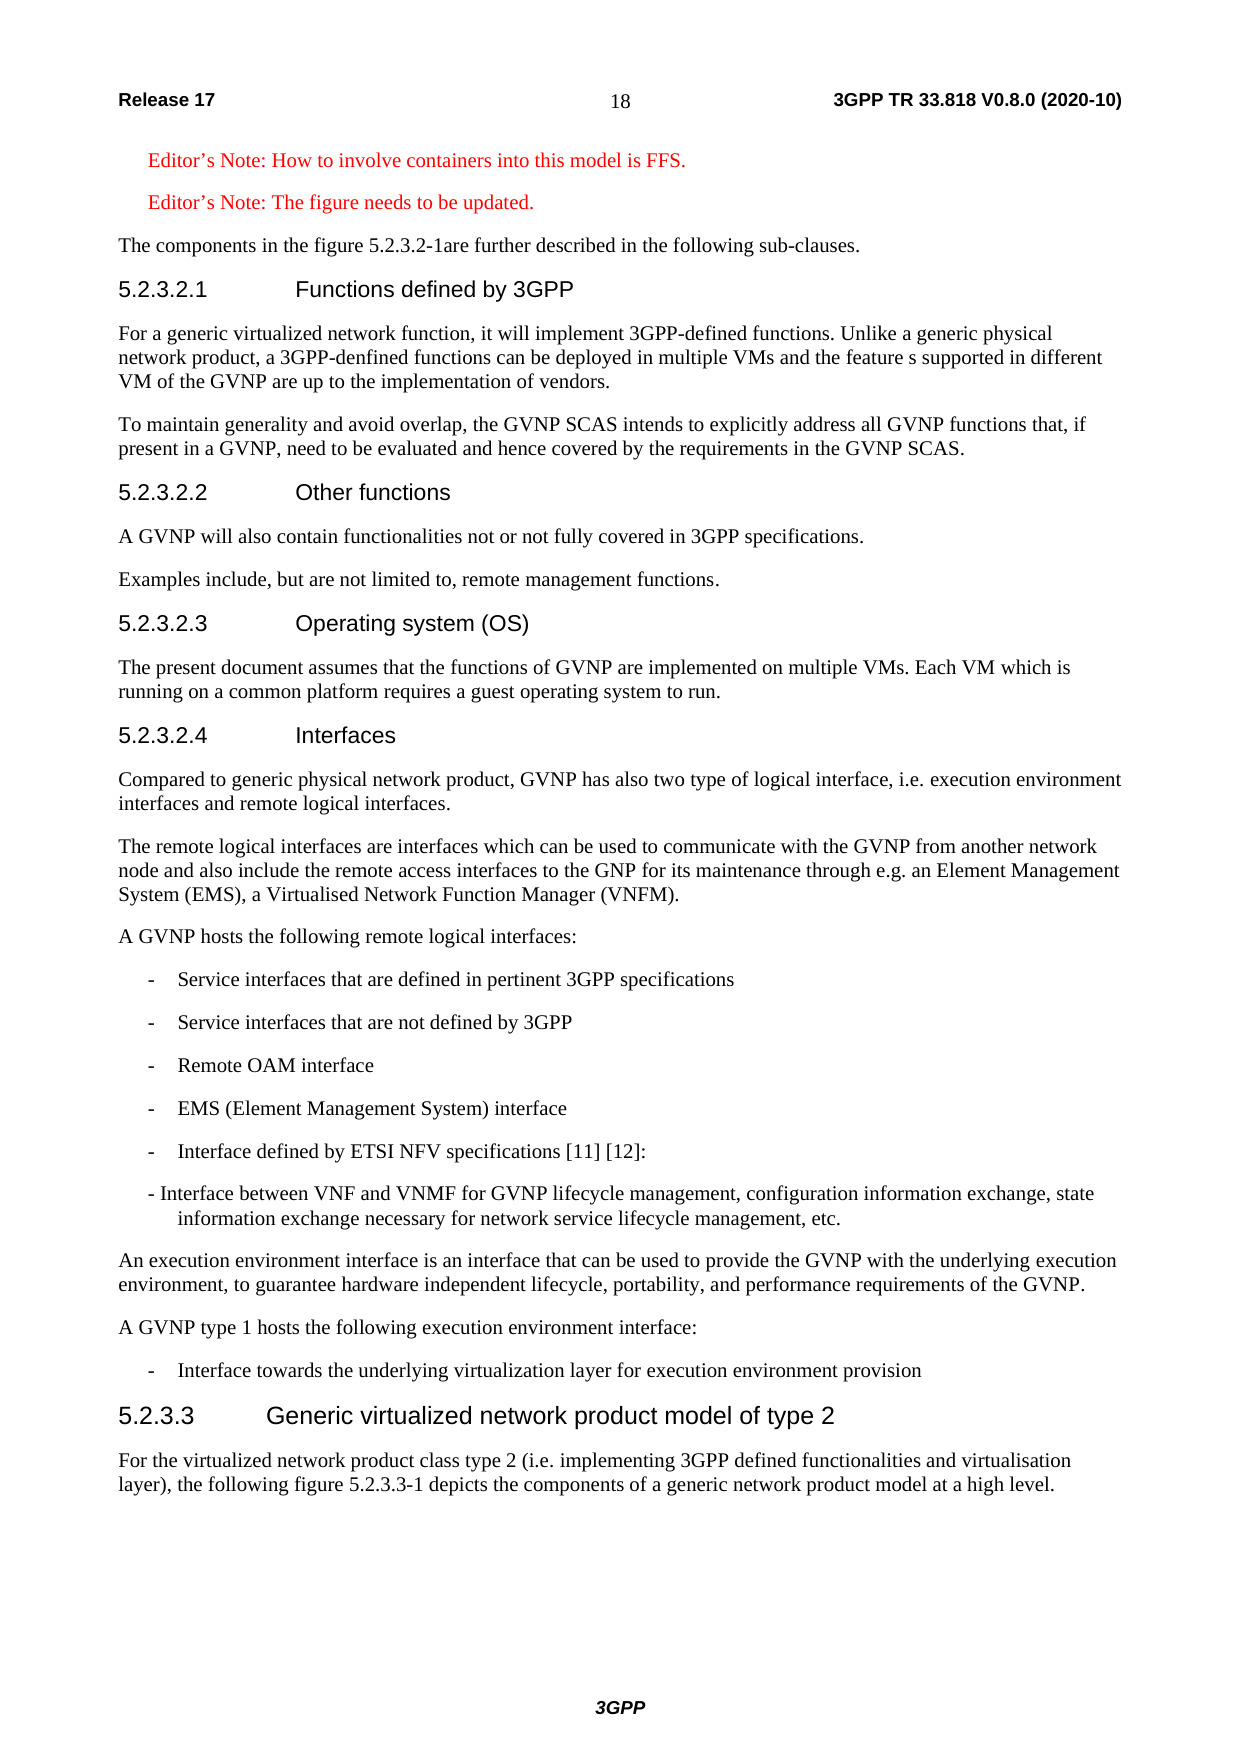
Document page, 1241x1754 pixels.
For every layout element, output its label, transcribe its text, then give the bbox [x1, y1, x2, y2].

text An execution environment interface is an interface that can be used to provide the GVNP with the underlying execution environment, to guarantee hardware independent lifecycle, portability, and performance requirements of the GVNP. [118, 1248, 1122, 1296]
text The present document assumes that the functions of GVNP are implemented on multiple VMs. Each VM which is running on a common platform requires a guest operating system to run. [118, 655, 1122, 703]
subtitle 5.2.3.2.4 Interfaces [118, 722, 1122, 748]
text - Remote OAM interface [148, 1053, 1122, 1077]
text To maintain generality and avoid overlap, the GVNP SCAS intends to explicitly address all GVNP functions that, if present in a GVNP, need to be evaluated and hence covered by the requirements in the GVNP SCAS. [118, 412, 1122, 460]
subtitle 5.2.3.3 Generic virtualized network product model of type 2 [118, 1401, 1122, 1429]
text Editor’s Note: The figure needs to be updated. [148, 190, 1122, 214]
text Editor’s Note: How to involve containers into this model is FFS. [148, 147, 1122, 172]
text - Service interfaces that are defined in pertinent 3GPP specifications [148, 967, 1122, 991]
text A GVNP type 1 hosts the following execution environment interface: [118, 1315, 1122, 1339]
text A GVNP hosts the following remote logical interfaces: [118, 924, 1122, 948]
text Compared to generic physical network product, GVNP has also two type of logical interface, i.e. execution environment interfaces and remote logical interfaces. [118, 767, 1122, 815]
subtitle 5.2.3.2.1 Functions defined by 3GPP [118, 276, 1122, 302]
text Examples include, but are not limited to, remote management functions. [118, 567, 1122, 591]
text A GVNP will also contain functionalities not or not fully covered in 3GPP specifications. [118, 524, 1122, 548]
text The components in the figure 5.2.3.2-1are further described in the following sub-clauses. [118, 233, 1122, 257]
subtitle 5.2.3.2.3 Operating system (OS) [118, 609, 1122, 636]
subtitle 5.2.3.2.2 Other functions [118, 479, 1122, 505]
text - Interface towards the underlying virtualization layer for execution environment provision [148, 1358, 1122, 1382]
text The remote logical interfaces are interfaces which can be used to communicate with the GVNP from another network node and also include the remote access interfaces to the GNP for its maintenance through e.g. an Element Management System (EMS), a Virtualised Network Function Manager (VNFM). [118, 833, 1122, 906]
text - EMS (Element Management System) interface [148, 1096, 1122, 1120]
text - Service interfaces that are not defined by 3GPP [148, 1010, 1122, 1034]
text - Interface defined by ETSI NFV specifications [11] [12]: [148, 1138, 1122, 1163]
text For a generic virtualized network function, it will implement 3GPP-defined functions. Unlike a generic physical network product, a 3GPP-denfined functions can be deployed in multiple VMs and the feature s supported in different VM of the GVNP are up to the implementation of vendors. [118, 321, 1122, 393]
text For the virtualized network product class type 2 (i.e. implementing 3GPP defined functionalities and virtualisation layer), the following figure 5.2.3.3-1 depicts the components of a generic network product model at a high level. [118, 1448, 1122, 1496]
text - Interface between VNF and VNMF for GVNP lifecycle management, configuration information exchange, state information exchange necessary for network service lifecycle management, etc. [148, 1181, 1122, 1229]
